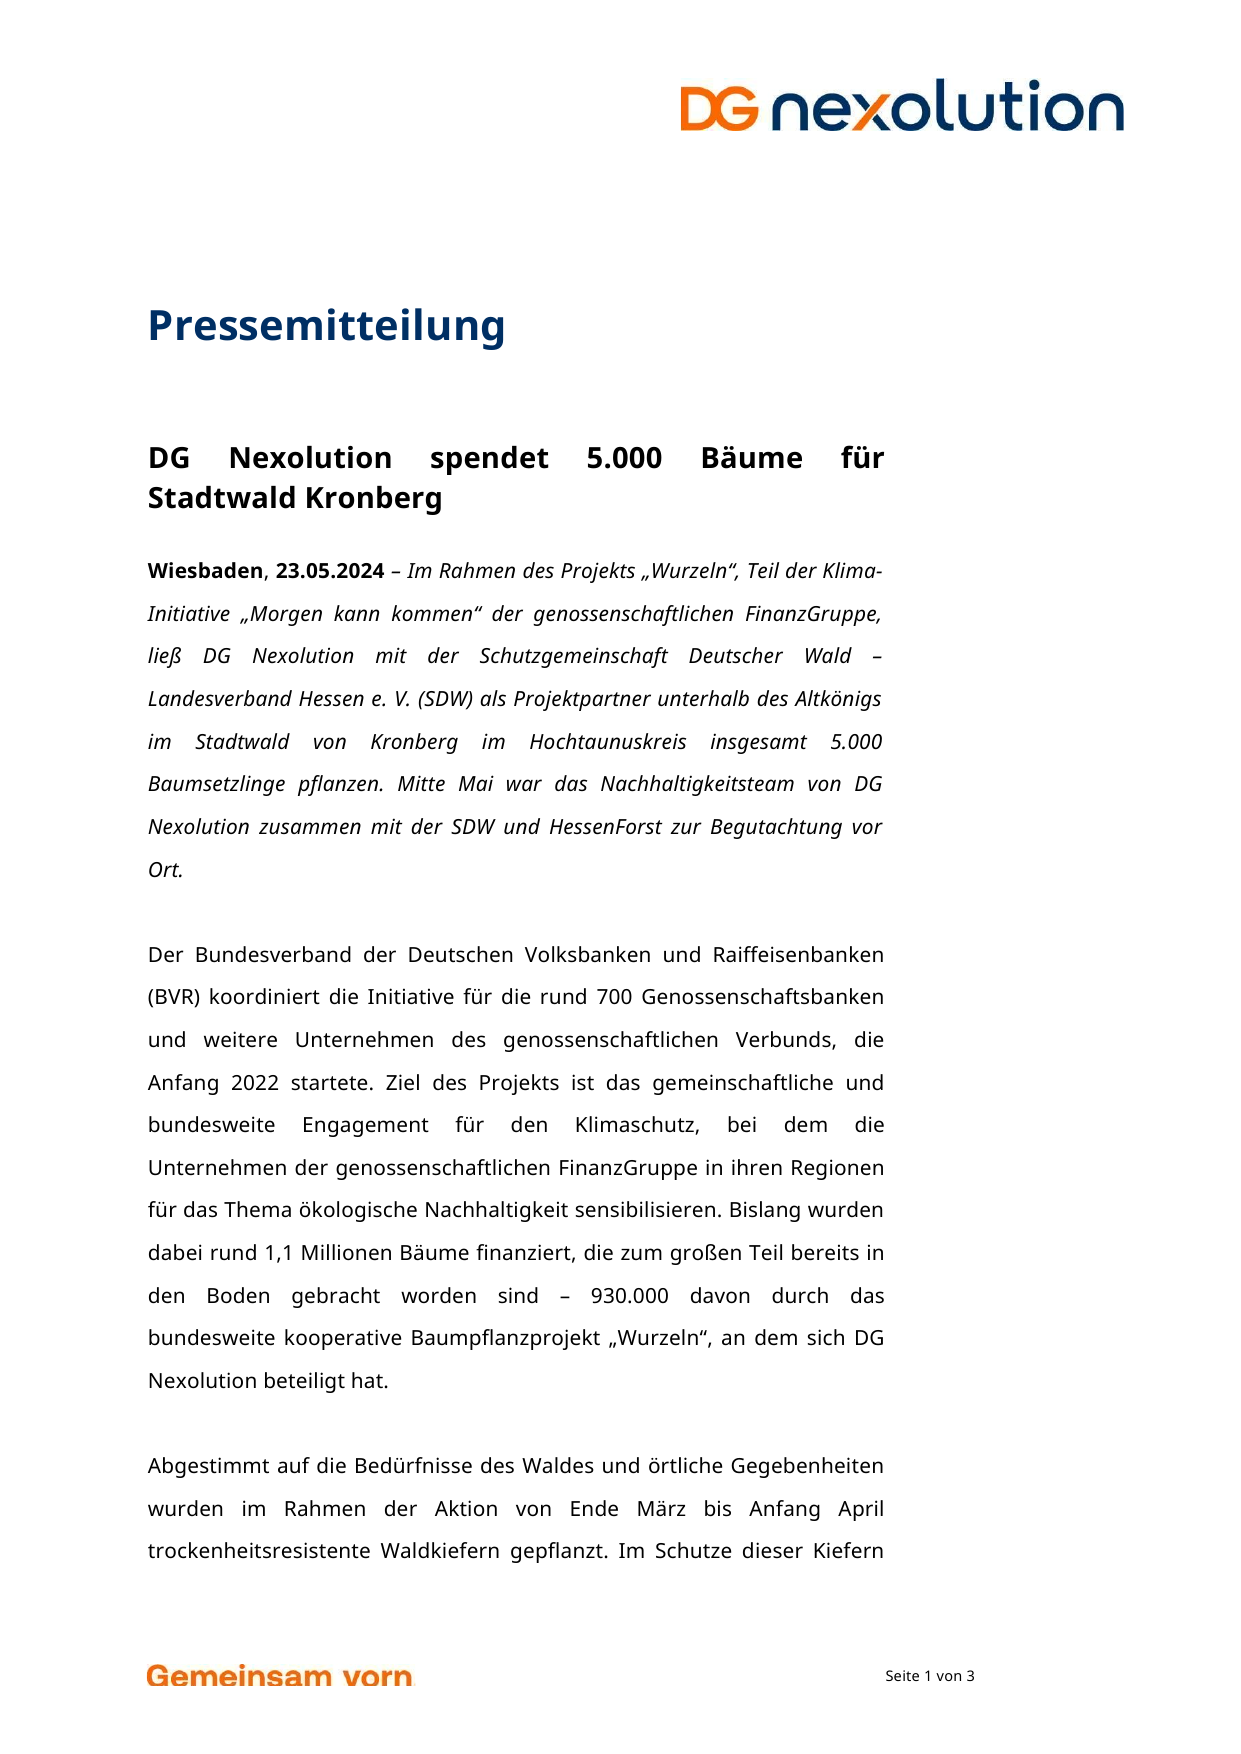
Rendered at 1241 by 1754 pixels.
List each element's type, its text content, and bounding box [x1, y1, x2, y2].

picture [146, 1664, 416, 1686]
text Wiesbaden, 23.05.2024 – Im Rahmen des Projekts „Wurzeln“, Teil der Klima-Initiative „Morgen kann kommen“ der genossenschaftlichen FinanzGruppe, ließ DG Nexolution mit der Schutzgemeinschaft Deutscher Wald – Landesverband Hessen e. V. (SDW) als Projektpartner unterhalb des Altkönigs im Stadtwald von Kronberg im Hochtaunuskreis insgesamt 5.000 Baumsetzlinge pflanzen. Mitte Mai war das Nachhaltigkeitsteam von DG Nexolution zusammen mit der SDW und HessenForst zur Begutachtung vor Ort. [148, 556, 886, 883]
text Der Bundesverband der Deutschen Volksbanken und Raiffeisenbanken (BVR) koordiniert die Initiative für die rund 700 Genossenschaftsbanken und weitere Unternehmen des genossenschaftlichen Verbunds, die Anfang 2022 startete. Ziel des Projekts ist das gemeinschaftliche und bundesweite Engagement für den Klimaschutz, bei dem die Unternehmen der genossenschaftlichen FinanzGruppe in ihren Regionen für das Thema ökologische Nachhaltigkeit sensibilisieren. Bislang wurden dabei rund 1,1 Millionen Bäume finanziert, die zum großen Teil bereits in den Boden gebracht worden sind – 930.000 davon durch das bundesweite kooperative Baumpflanzprojekt „Wurzeln“, an dem sich DG Nexolution beteiligt hat. [148, 940, 886, 1394]
picture [680, 78, 1124, 131]
text DG Nexolution spendet 5.000 Bäume für Stadtwald Kronberg [148, 437, 886, 517]
text Pressemitteilung [148, 295, 886, 352]
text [148, 1451, 886, 1565]
